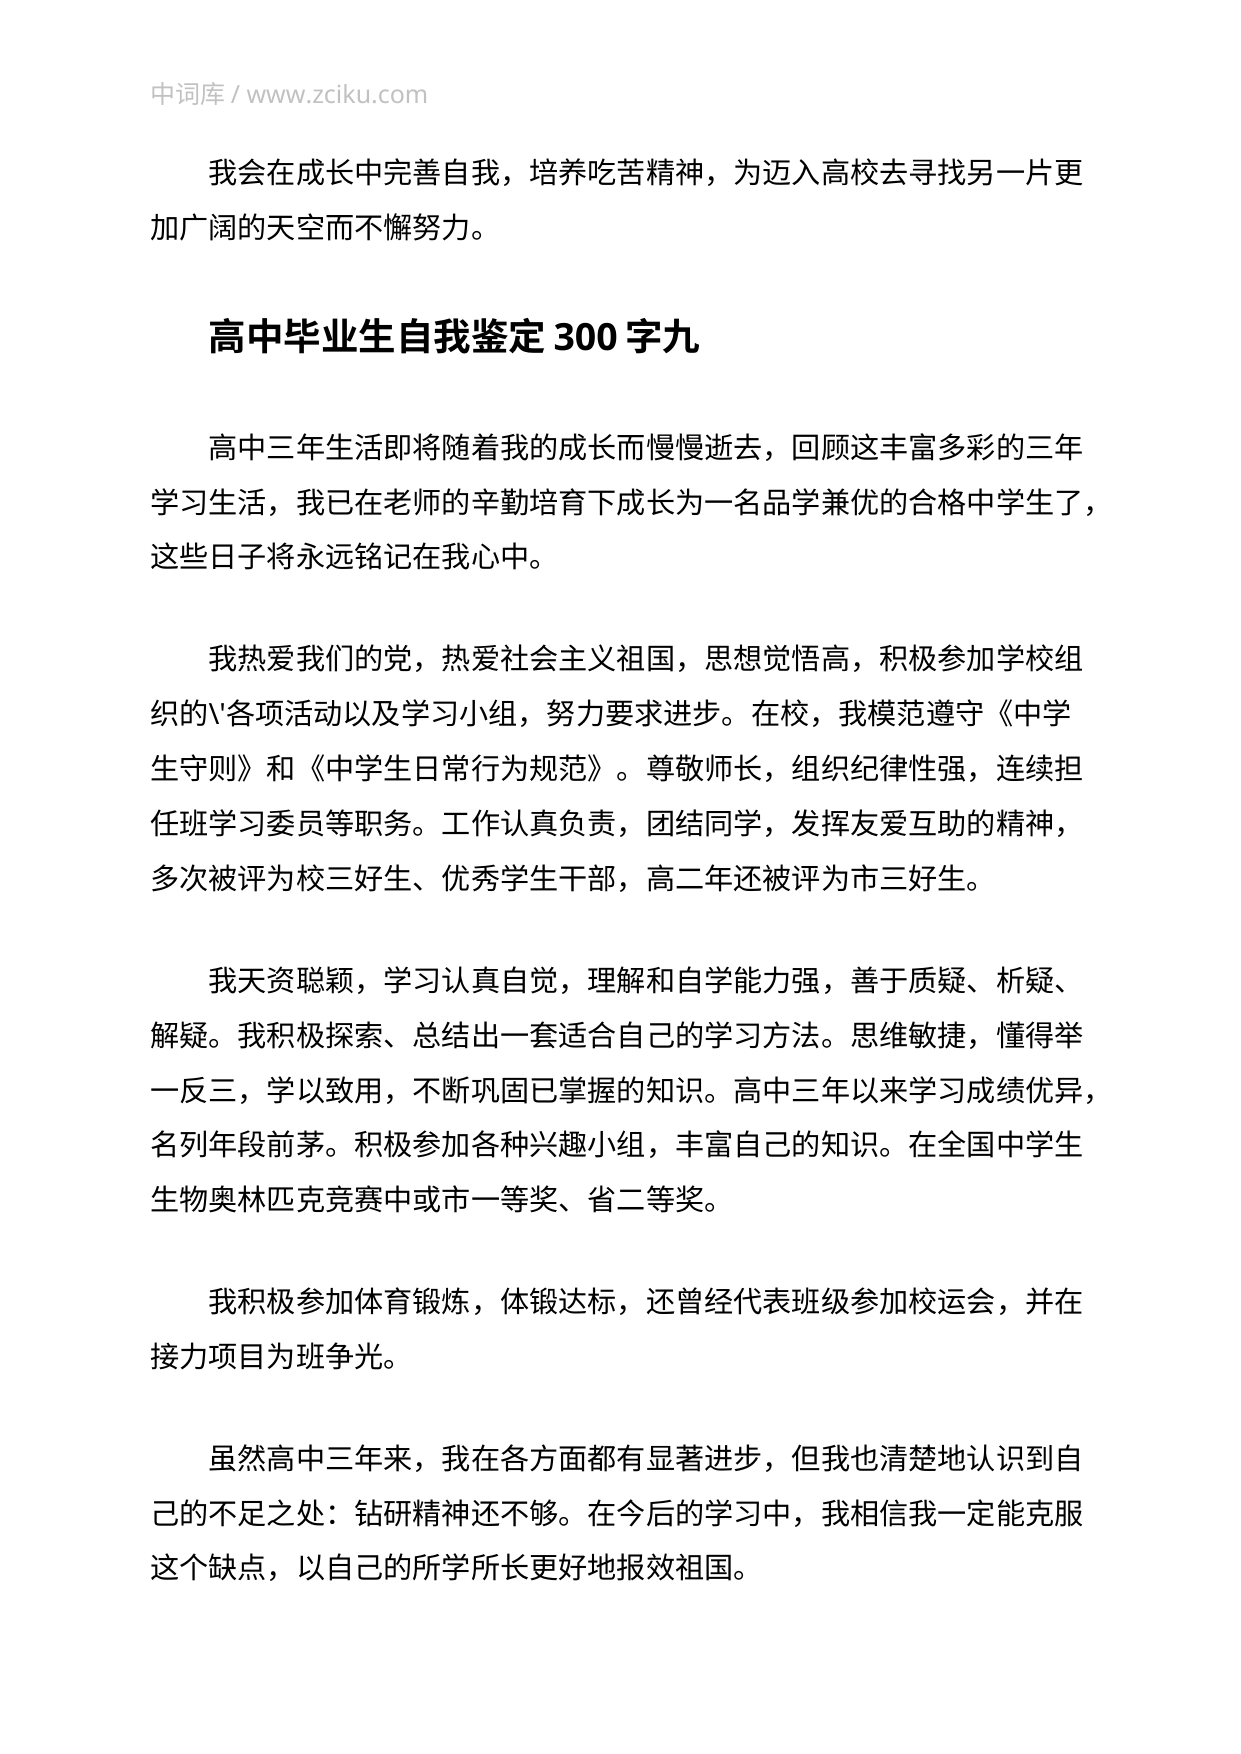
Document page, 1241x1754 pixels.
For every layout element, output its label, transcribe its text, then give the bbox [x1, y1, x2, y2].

text 虽然高中三年来，我在各方面都有显著进步，但我也清楚地认识到自己的不足之处：钻研精神还不够。在今后的学习中，我相信我一定能克服这个缺点，以自己的所学所长更好地报效祖国。 [150, 1435, 1090, 1587]
text 高中毕业生自我鉴定300字九 [150, 307, 1090, 361]
text 我天资聪颖，学习认真自觉，理解和自学能力强，善于质疑、析疑、解疑。我积极探索、总结出一套适合自己的学习方法。思维敏捷，懂得举一反三，学以致用，不断巩固已掌握的知识。高中三年以来学习成绩优异，名列年段前茅。积极参加各种兴趣小组，丰富自己的知识。在全国中学生生物奥林匹克竞赛中或市一等奖、省二等奖。 [150, 957, 1090, 1219]
text 我热爱我们的党，热爱社会主义祖国，思想觉悟高，积极参加学校组织的\'各项活动以及学习小组，努力要求进步。在校，我模范遵守《中学生守则》和《中学生日常行为规范》。尊敬师长，组织纪律性强，连续担任班学习委员等职务。工作认真负责，团结同学，发挥友爱互助的精神，多次被评为校三好生、优秀学生干部，高二年还被评为市三好生。 [150, 636, 1090, 898]
text 我积极参加体育锻炼，体锻达标，还曾经代表班级参加校运会，并在接力项目为班争光。 [150, 1279, 1090, 1376]
text 高中三年生活即将随着我的成长而慢慢逝去，回顾这丰富多彩的三年学习生活，我已在老师的辛勤培育下成长为一名品学兼优的合格中学生了，这些日子将永远铭记在我心中。 [150, 424, 1090, 576]
text 我会在成长中完善自我，培养吃苦精神，为迈入高校去寻找另一片更加广阔的天空而不懈努力。 [150, 150, 1090, 247]
